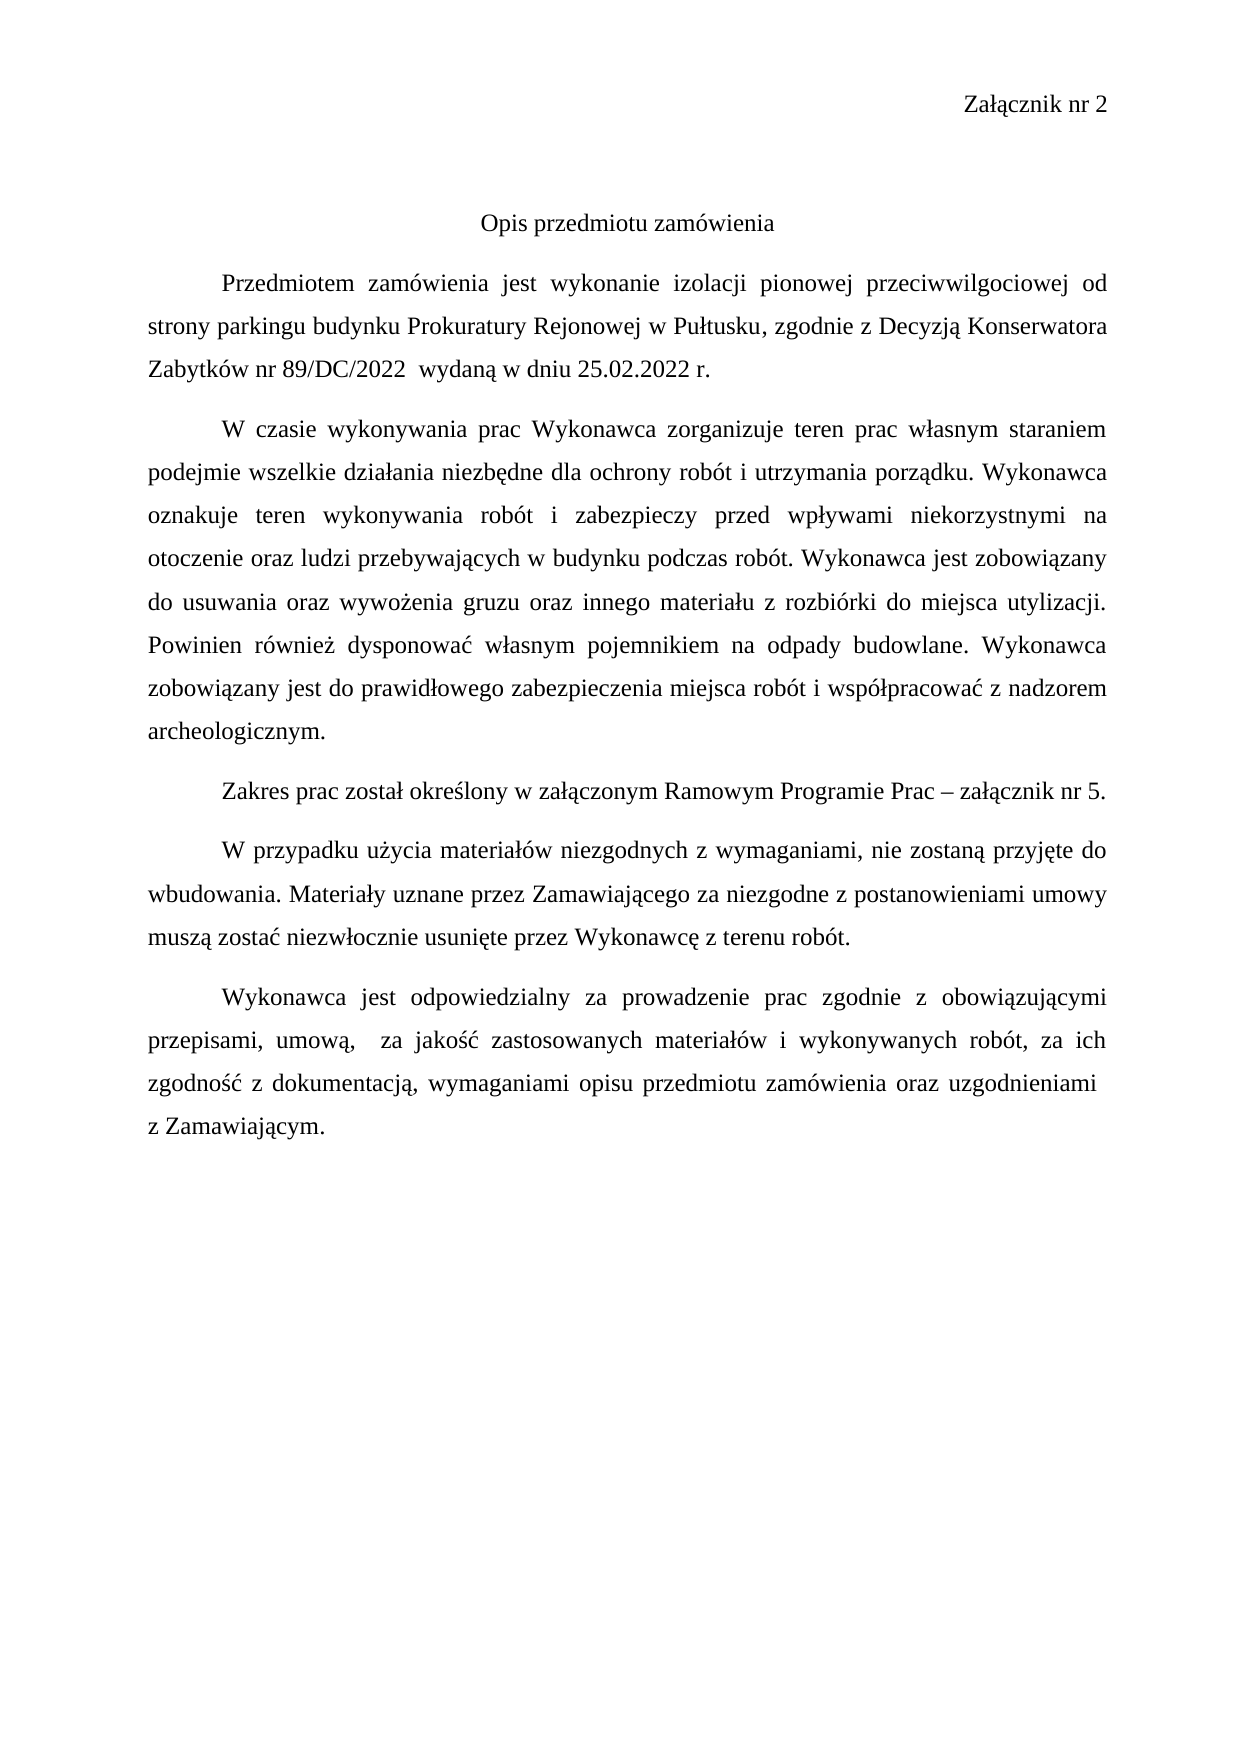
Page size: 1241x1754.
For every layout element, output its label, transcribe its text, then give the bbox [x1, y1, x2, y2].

text Wykonawca jest odpowiedzialny za prowadzenie prac zgodnie z obowiązującymi przepisami, umową, za jakość zastosowanych materiałów i wykonywanych robót, za ich zgodność z dokumentacją, wymaganiami opisu przedmiotu zamówienia oraz uzgodnieniami z Zamawiającym. [148, 982, 1107, 1140]
text Zakres prac został określony w załączonym Ramowym Programie Prac – załącznik nr 5. [148, 776, 1107, 804]
text Przedmiotem zamówienia jest wykonanie izolacji pionowej przeciwwilgociowej od strony parkingu budynku Prokuratury Rejonowej w Pułtusku, zgodnie z Decyzją Konserwatora Zabytków nr 89/DC/2022 wydaną w dniu 25.02.2022 r. [148, 268, 1107, 383]
text Opis przedmiotu zamówienia [148, 208, 1107, 237]
text W czasie wykonywania prac Wykonawca zorganizuje teren prac własnym staraniem podejmie wszelkie działania niezbędne dla ochrony robót i utrzymania porządku. Wykonawca oznakuje teren wykonywania robót i zabezpieczy przed wpływami niekorzystnymi na otoczenie oraz ludzi przebywających w budynku podczas robót. Wykonawca jest zobowiązany do usuwania oraz wywożenia gruzu oraz innego materiału z rozbiórki do miejsca utylizacji. Powinien również dysponować własnym pojemnikiem na odpady budowlane. Wykonawca zobowiązany jest do prawidłowego zabezpieczenia miejsca robót i współpracować z nadzorem archeologicznym. [148, 414, 1107, 745]
text Załącznik nr 2 [148, 89, 1107, 117]
text W przypadku użycia materiałów niezgodnych z wymaganiami, nie zostaną przyjęte do wbudowania. Materiały uznane przez Zamawiającego za niezgodne z postanowieniami umowy muszą zostać niezwłocznie usunięte przez Wykonawcę z terenu robót. [148, 836, 1107, 951]
